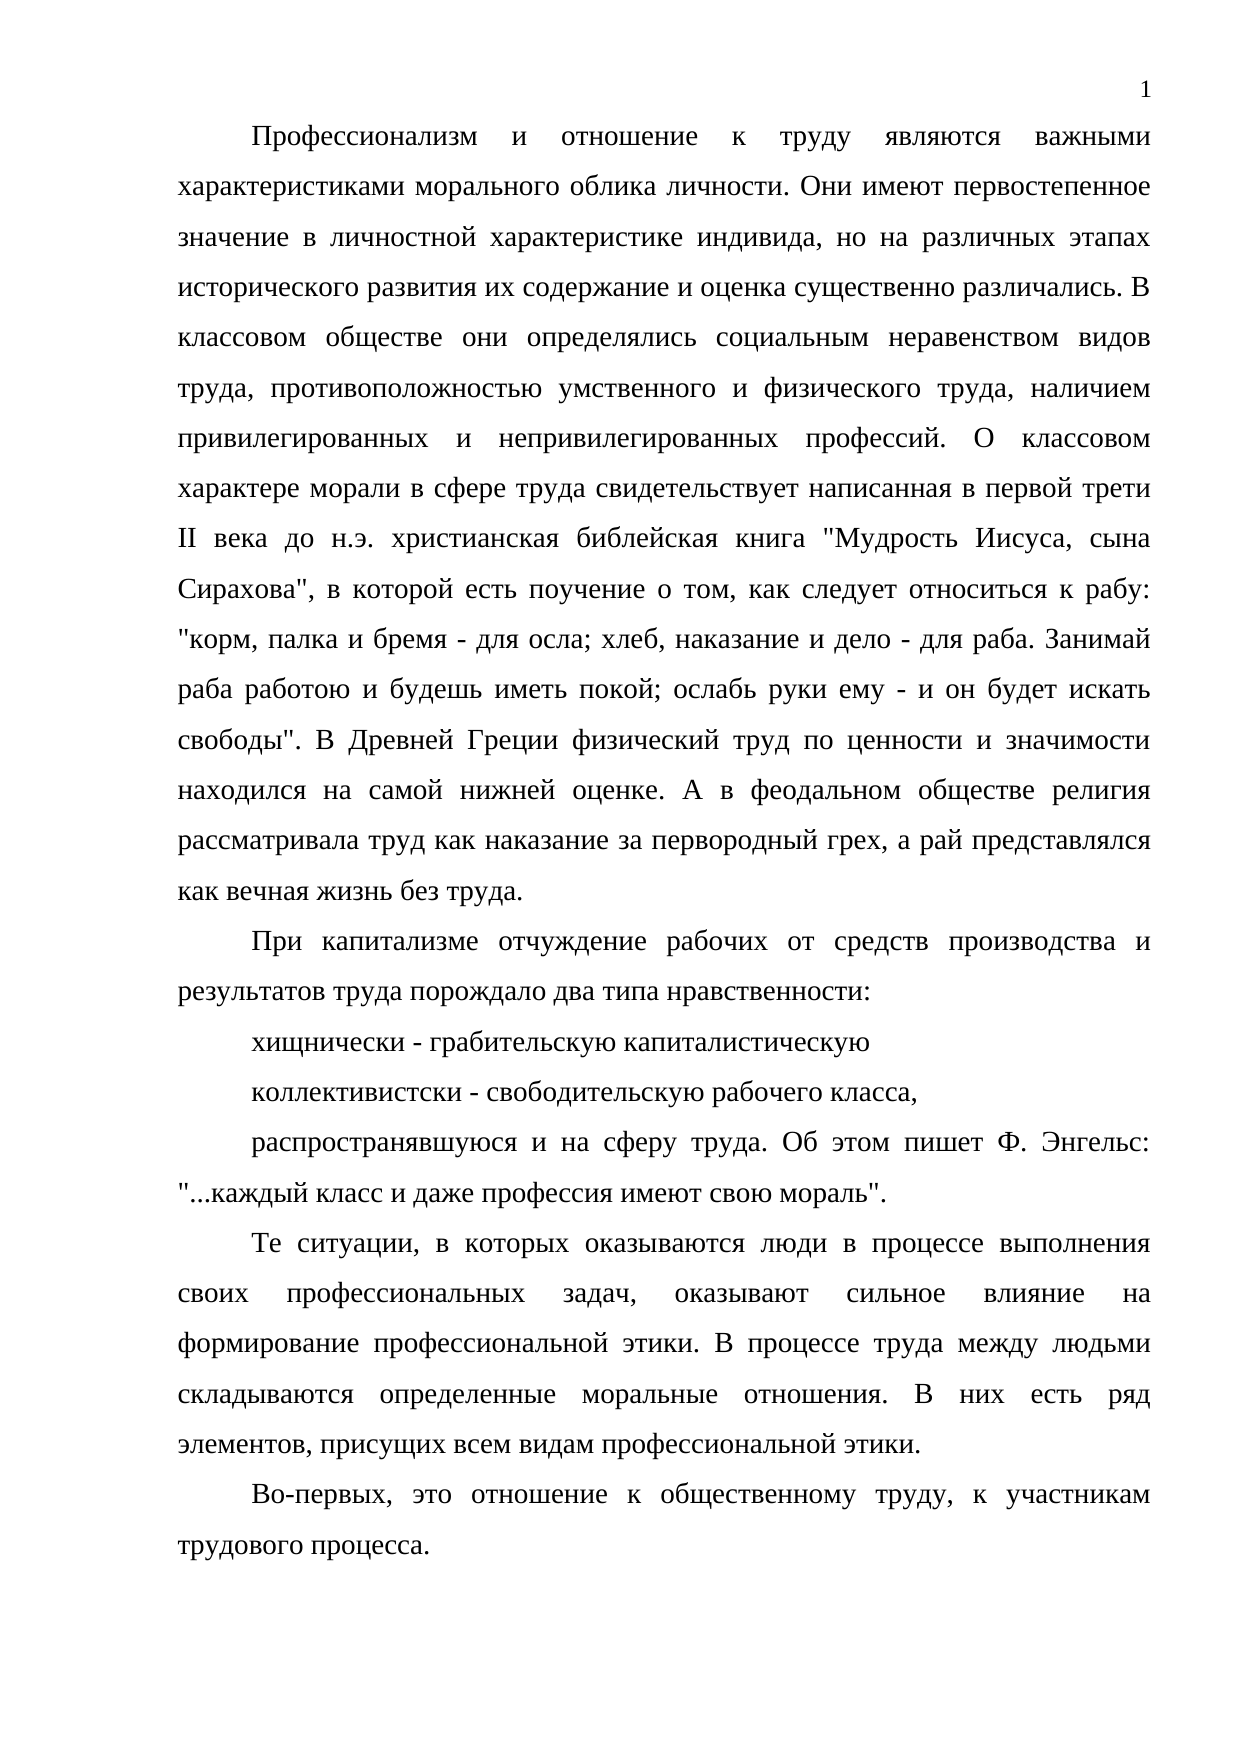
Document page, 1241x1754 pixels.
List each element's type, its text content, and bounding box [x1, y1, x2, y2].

text Те ситуации, в которых оказываются люди в процессе выполнения своих профессиональных задач, оказывают сильное влияние на формирование профессиональной этики. В процессе труда между людьми складываются определенные моральные отношения. В них есть ряд элементов, присущих всем видам профессиональной этики. [177, 1225, 1152, 1460]
text Профессионализм и отношение к труду являются важными характеристиками морального облика личности. Они имеют первостепенное значение в личностной характеристике индивида, но на различных этапах исторического развития их содержание и оценка существенно различались. В классовом обществе они определялись социальным неравенством видов труда, противоположностью умственного и физического труда, наличием привилегированных и непривилегированных профессий. О классовом характере морали в сфере труда свидетельствует написанная в первой трети II века до н.э. христианская библейская книга "Мудрость Иисуса, сына Сирахова", в которой есть поучение о том, как следует относиться к рабу: "корм, палка и бремя - для осла; хлеб, наказание и дело - для раба. Занимай раба работою и будешь иметь покой; ослабь руки ему - и он будет искать свободы". В Древней Греции физический труд по ценности и значимости находился на самой нижней оценке. А в феодальном обществе религия рассматривала труд как наказание за первородный грех, а рай представлялся как вечная жизнь без труда. [177, 118, 1152, 906]
text Во-первых, это отношение к общественному труду, к участникам трудового процесса. [177, 1477, 1152, 1560]
text коллективистски - свободительскую рабочего класса, [177, 1074, 1152, 1108]
text хищнически - грабительскую капиталистическую [177, 1024, 1152, 1057]
text распространявшуюся и на сферу труда. Об этом пишет Ф. Энгельс: "...каждый класс и даже профессия имеют свою мораль". [177, 1124, 1152, 1208]
text При капитализме отчуждение рабочих от средств производства и результатов труда порождало два типа нравственности: [177, 923, 1152, 1007]
